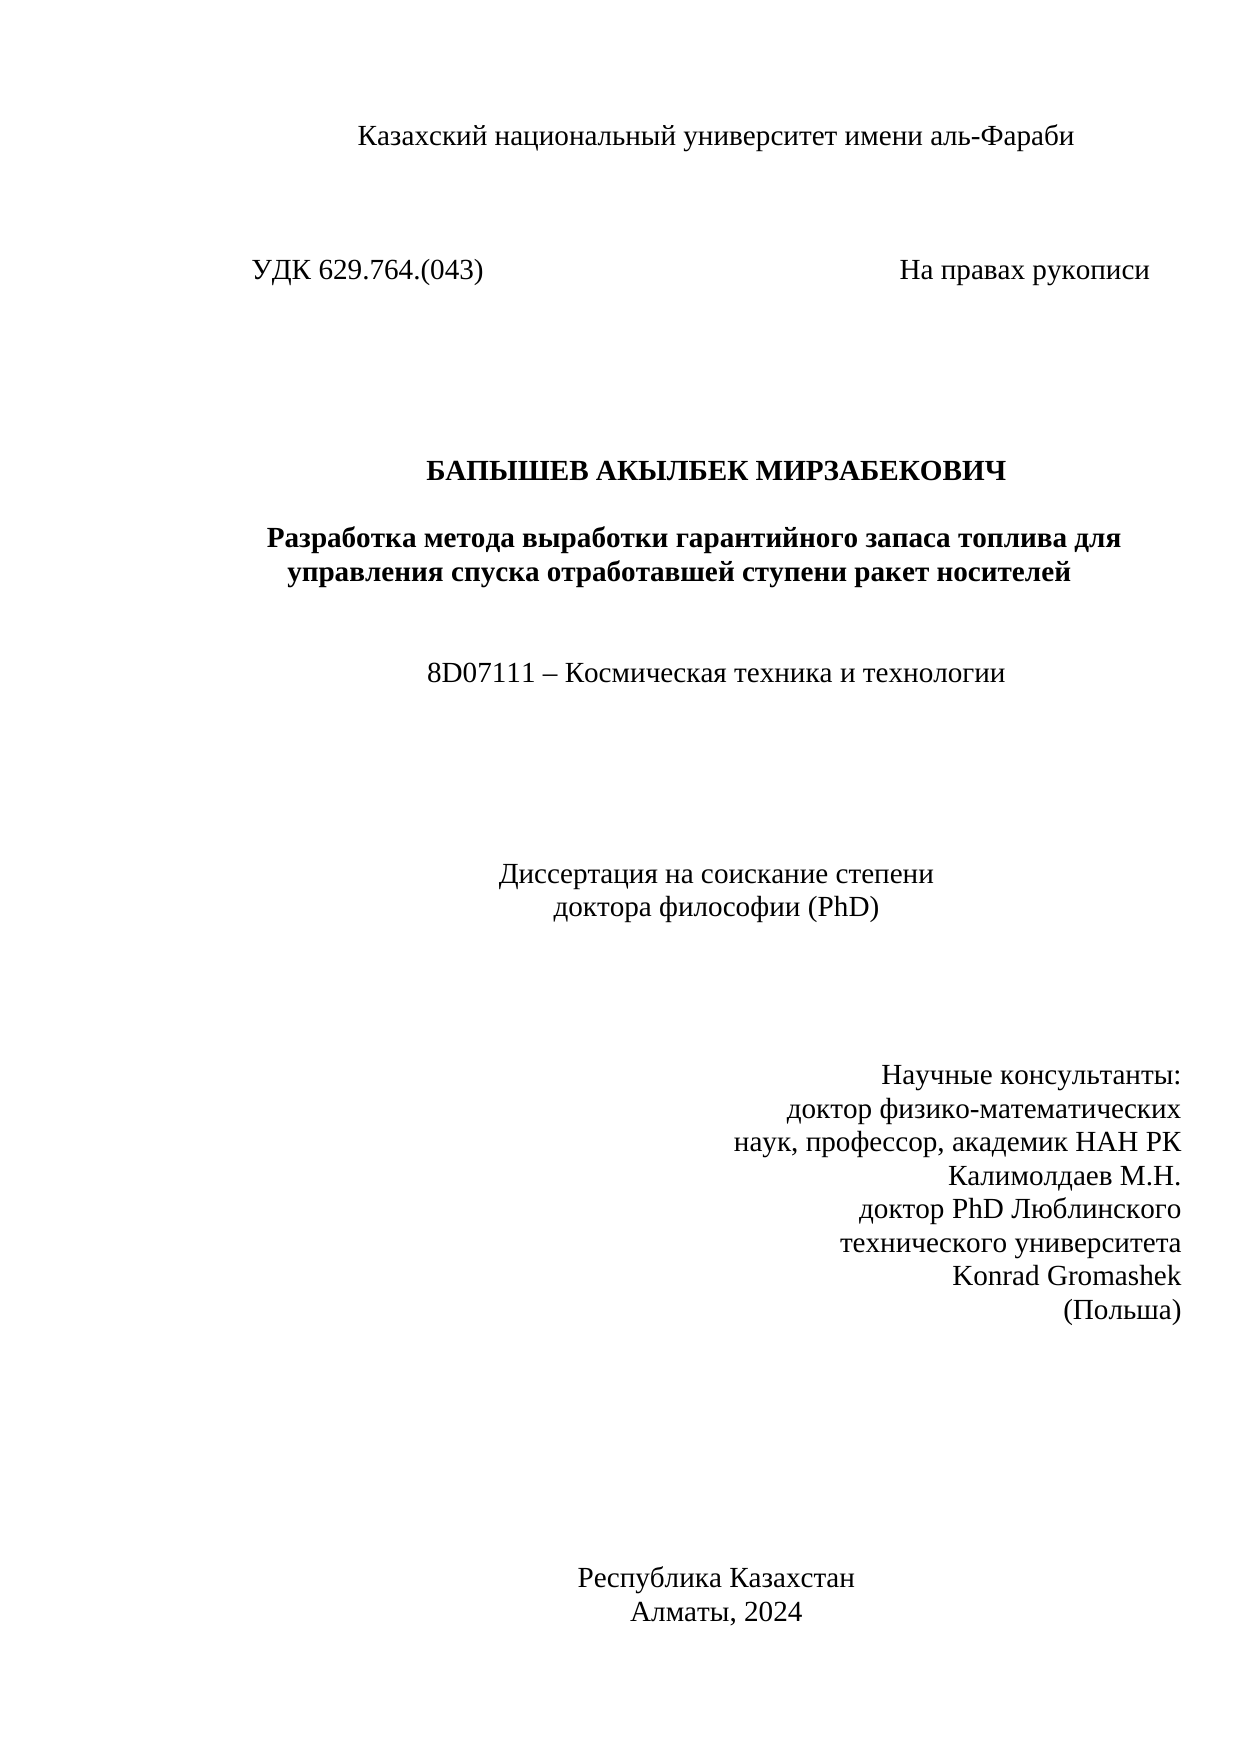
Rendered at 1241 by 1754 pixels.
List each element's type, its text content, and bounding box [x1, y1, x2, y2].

text Научные консультанты: [177, 1057, 1181, 1091]
text Казахский национальный университет имени аль-Фараби [177, 118, 1181, 152]
text доктора философии (PhD) [177, 889, 1181, 923]
text 8D07111 – Космическая техника и технологии [177, 655, 1181, 688]
text (Польша) [177, 1292, 1181, 1326]
text технического университета [177, 1225, 1181, 1258]
text доктор PhD Люблинского [177, 1191, 1181, 1225]
text Калимолдаев М.Н. [177, 1158, 1181, 1191]
text Республика Казахстан [177, 1560, 1181, 1594]
text Диссертация на соискание степени [177, 856, 1181, 889]
text БАПЫШЕВ АКЫЛБЕК МИРЗАБЕКОВИЧ [177, 453, 1181, 487]
text наук, профессор, академик НАН РК [177, 1124, 1181, 1158]
text УДК 629.764.(043) На правах рукописи [177, 252, 1181, 286]
text Konrad Gromashek [177, 1258, 1181, 1292]
text доктор физико-математических [177, 1091, 1181, 1124]
text Разработка метода выработки гарантийного запаса топлива для управления спуска отработавшей ступени ракет носителей [177, 521, 1181, 588]
text Алматы, 2024 [177, 1594, 1181, 1627]
